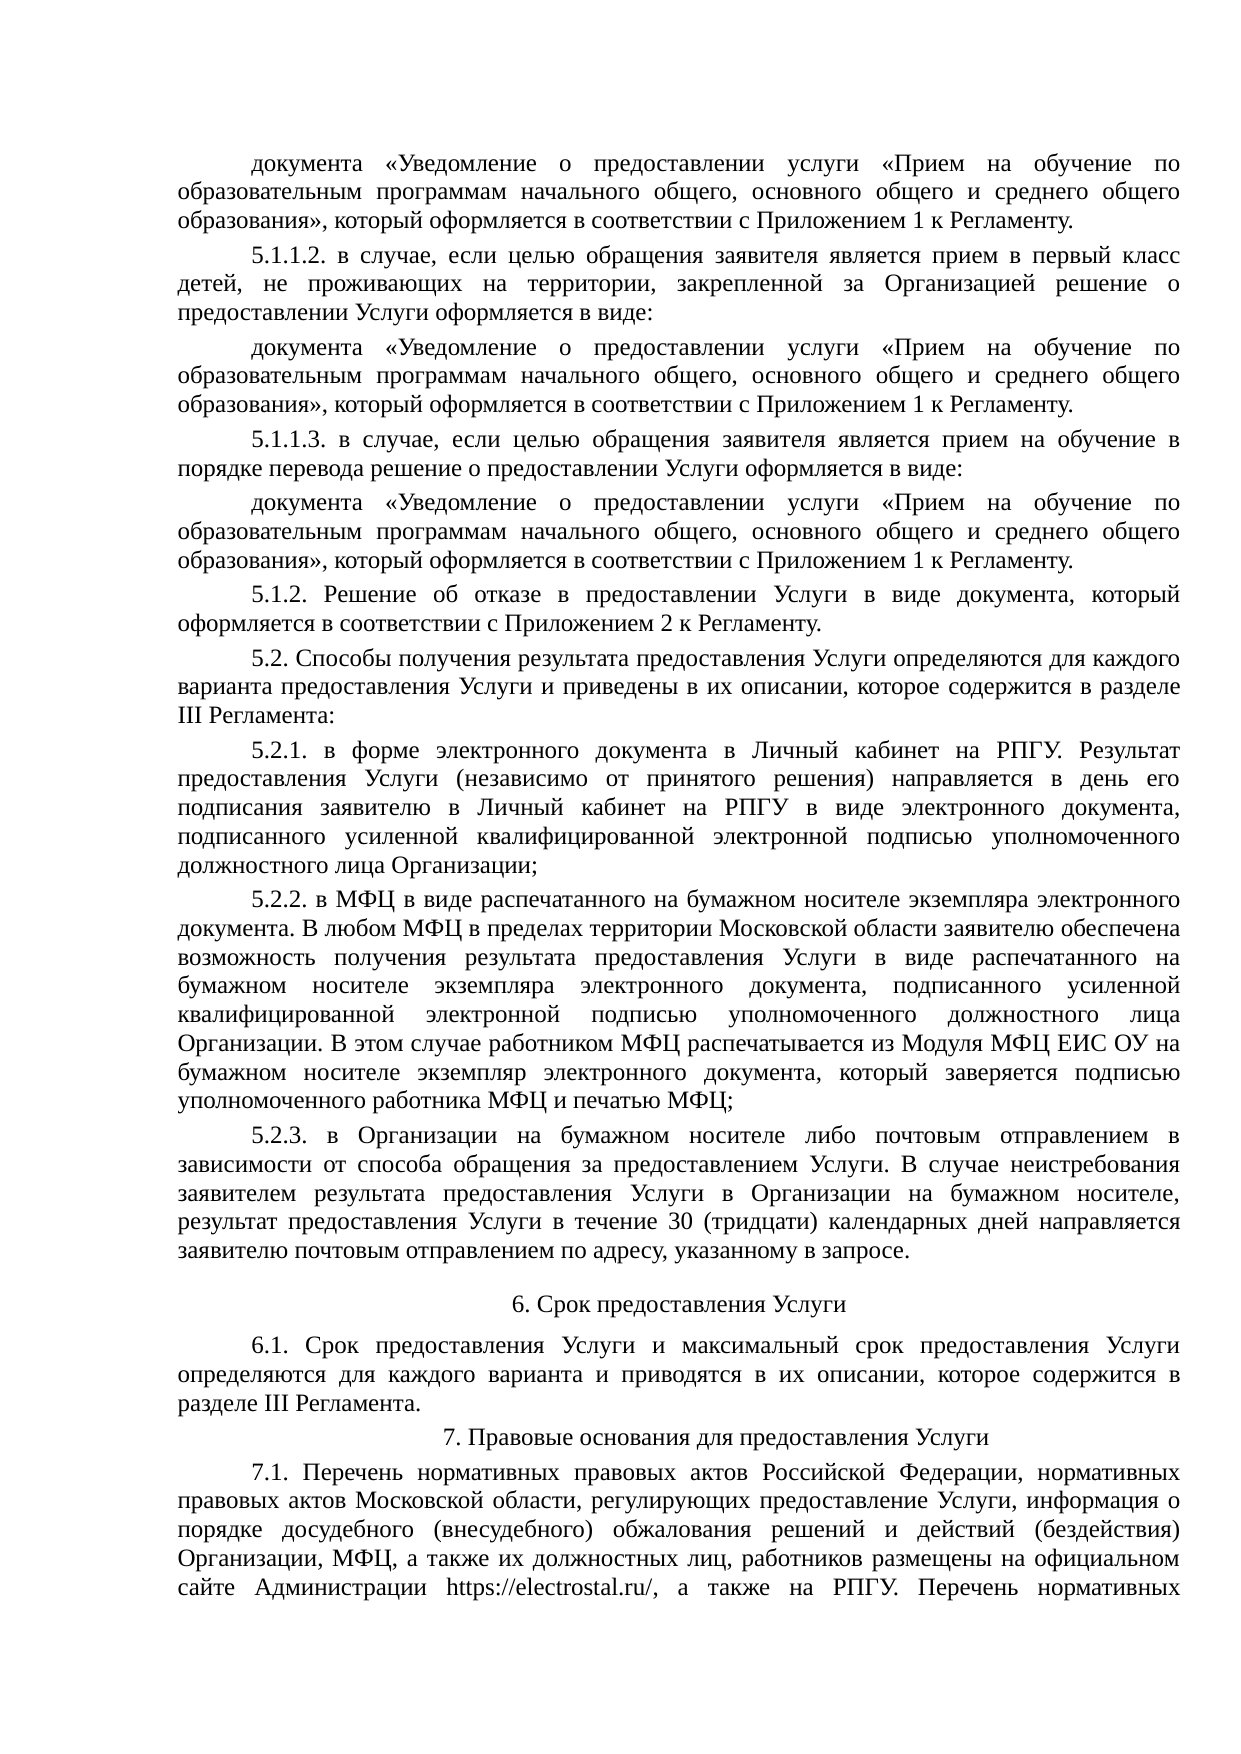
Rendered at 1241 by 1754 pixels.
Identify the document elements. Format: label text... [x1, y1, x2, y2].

text документа «Уведомление о предоставлении услуги «Прием на обучение по образовательным программам начального общего, основного общего и среднего общего образования», который оформляется в соответствии с Приложением 1 к Регламенту. [177, 487, 1181, 573]
text документа «Уведомление о предоставлении услуги «Прием на обучение по образовательным программам начального общего, основного общего и среднего общего образования», который оформляется в соответствии с Приложением 1 к Регламенту. [177, 148, 1181, 234]
list 5.2.1. в форме электронного документа в Личный кабинет на РПГУ. Результат предоставления Услуги (независимо от принятого решения) направляется в день его подписания заявителю в Личный кабинет на РПГУ в виде электронного документа, подписанного усиленной квалифицированной электронной подписью уполномоченного должностного лица Организации; [177, 735, 1181, 878]
list 5.1.2. Решение об отказе в предоставлении Услуги в виде документа, который оформляется в соответствии с Приложением 2 к Регламенту. [177, 579, 1181, 637]
list 5.2.3. в Организации на бумажном носителе либо почтовым отправлением в зависимости от способа обращения за предоставлением Услуги. В случае неистребования заявителем результата предоставления Услуги в Организации на бумажном носителе, результат предоставления Услуги в течение 30 (тридцати) календарных дней направляется заявителю почтовым отправлением по адресу, указанному в запросе. [177, 1120, 1181, 1264]
list 5.2.2. в МФЦ в виде распечатанного на бумажном носителе экземпляра электронного документа. В любом МФЦ в пределах территории Московской области заявителю обеспечена возможность получения результата предоставления Услуги в виде распечатанного на бумажном носителе экземпляра электронного документа, подписанного усиленной квалифицированной электронной подписью уполномоченного должностного лица Организации. В этом случае работником МФЦ распечатывается из Модуля МФЦ ЕИС ОУ на бумажном носителе экземпляр электронного документа, который заверяется подписью уполномоченного работника МФЦ и печатью МФЦ; [177, 884, 1181, 1114]
text 5.1.1.3. в случае, если целью обращения заявителя является прием на обучение в порядке перевода решение о предоставлении Услуги оформляется в виде: [177, 424, 1181, 481]
text документа «Уведомление о предоставлении услуги «Прием на обучение по образовательным программам начального общего, основного общего и среднего общего образования», который оформляется в соответствии с Приложением 1 к Регламенту. [177, 332, 1181, 418]
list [177, 1457, 1181, 1601]
text 7. Правовые основания для предоставления Услуги [177, 1422, 1181, 1451]
text 6. Срок предоставления Услуги [177, 1289, 1181, 1318]
list 5.2. Способы получения результата предоставления Услуги определяются для каждого варианта предоставления Услуги и приведены в их описании, которое содержится в разделе III Регламента: [177, 643, 1181, 729]
text 5.1.1.2. в случае, если целью обращения заявителя является прием в первый класс детей, не проживающих на территории, закрепленной за Организацией решение о предоставлении Услуги оформляется в виде: [177, 240, 1181, 326]
text 6.1. Срок предоставления Услуги и максимальный срок предоставления Услуги определяются для каждого варианта и приводятся в их описании, которое содержится в разделе III Регламента. [177, 1330, 1181, 1416]
